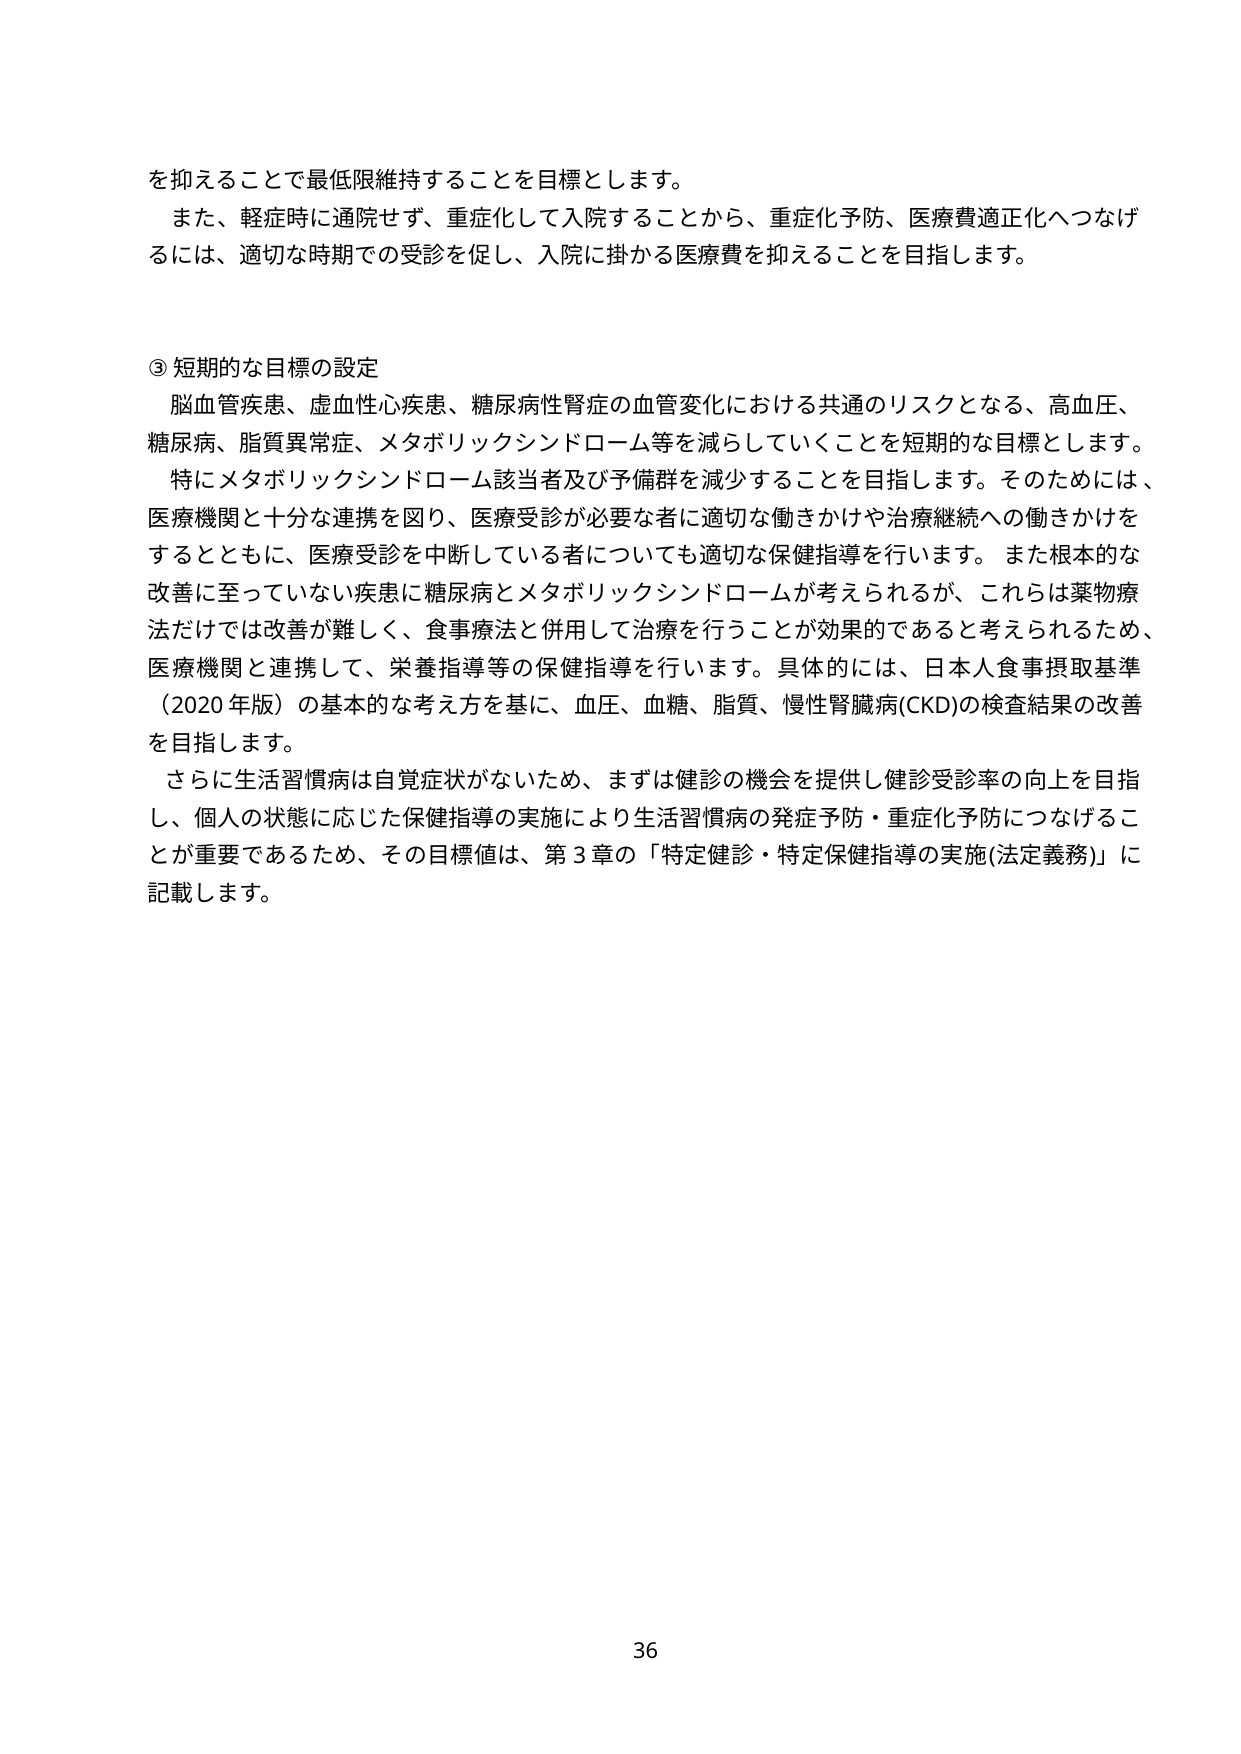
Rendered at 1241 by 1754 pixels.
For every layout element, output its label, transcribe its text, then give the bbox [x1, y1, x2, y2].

text さらに生活習慣病は自覚症状がないため、まずは健診の機会を提供し健診受診率の向上を目指し、個人の状態に応じた保健指導の実施により生活習慣病の発症予防・重症化予防につなげることが重要であるため、その目標値は、第3章の「特定健診・特定保健指導の実施(法定義務)」に記載します。 [135, 760, 1143, 910]
text 脳血管疾患、虚血性心疾患、糖尿病性腎症の血管変化における共通のリスクとなる、高血圧、糖尿病、脂質異常症、メタボリックシンドローム等を減らしていくことを短期的な目標とします。 [148, 385, 1143, 460]
text ③短期的な目標の設定 [148, 348, 1143, 385]
text 特にメタボリックシンドローム該当者及び予備群を減少することを目指します。そのためには、医療機関と十分な連携を図り、医療受診が必要な者に適切な働きかけや治療継続への働きかけをするとともに、医療受診を中断している者についても適切な保健指導を行います。 また根本的な改善に至っていない疾患に糖尿病とメタボリックシンドロームが考えられるが、これらは薬物療法だけでは改善が難しく、食事療法と併用して治療を行うことが効果的であると考えられるため、医療機関と連携して、栄養指導等の保健指導を行います。具体的には、日本人食事摂取基準（2020年版）の基本的な考え方を基に、血圧、血糖、脂質、慢性腎臓病(CKD)の検査結果の改善を目指します。 [148, 460, 1143, 760]
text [148, 160, 1143, 198]
text また、軽症時に通院せず、重症化して入院することから、重症化予防、医療費適正化へつなげるには、適切な時期での受診を促し、入院に掛かる医療費を抑えることを目指します。 [148, 198, 1143, 273]
